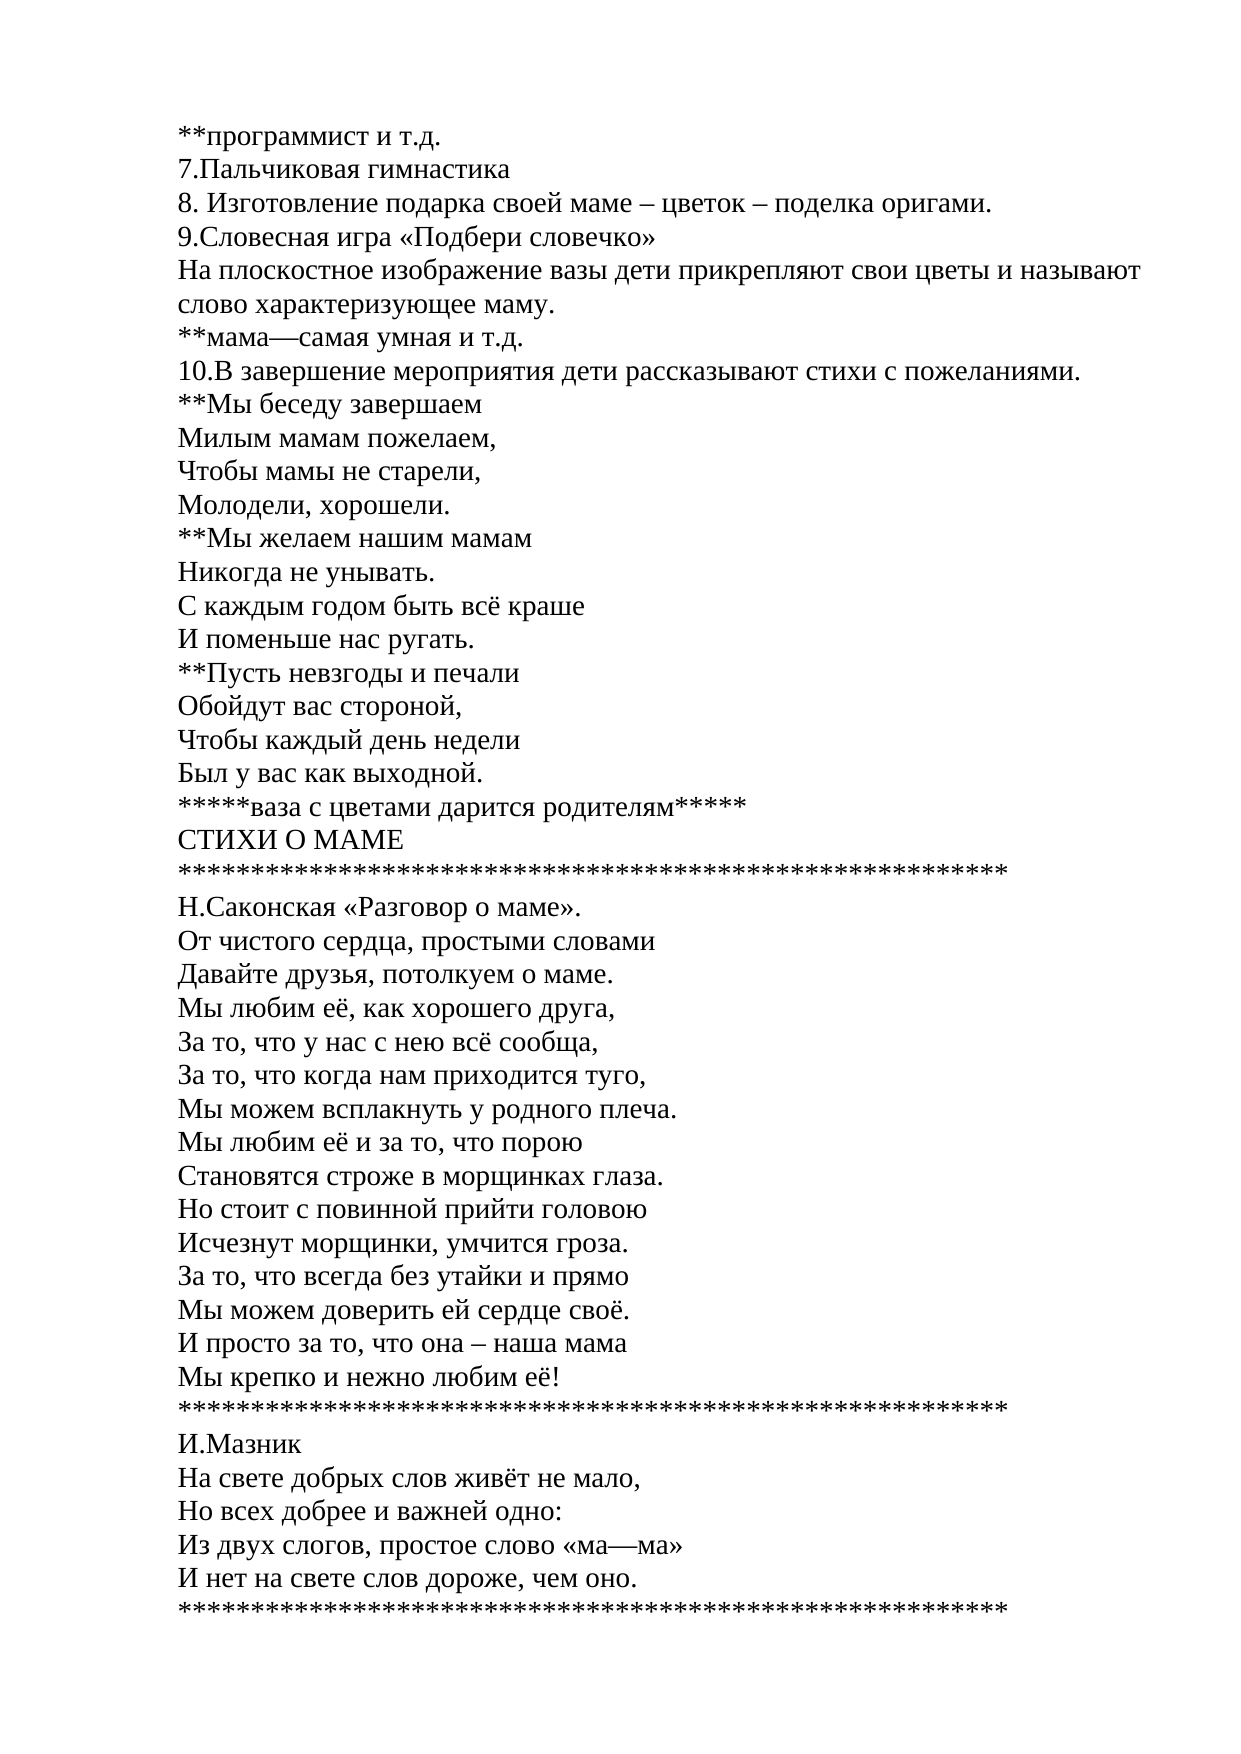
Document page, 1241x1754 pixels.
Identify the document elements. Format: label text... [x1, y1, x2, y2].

text ********************************************************* [177, 856, 1152, 889]
text Н.Саконская «Разговор о маме». [177, 889, 1152, 923]
text Мы любим её и за то, что порою [177, 1124, 1152, 1158]
text Мы любим её, как хорошего друга, [177, 990, 1152, 1024]
text И поменьше нас ругать. [177, 621, 1152, 655]
text Но стоит с повинной прийти головою [177, 1191, 1152, 1225]
text **Мы беседу завершаем [177, 386, 1152, 420]
text Мы можем доверить ей сердце своё. [177, 1292, 1152, 1326]
text Становятся строже в морщинках глаза. [177, 1158, 1152, 1191]
text Давайте друзья, потолкуем о маме. [177, 957, 1152, 990]
text **мама—самая умная и т.д. [177, 319, 1152, 353]
text Мы можем всплакнуть у родного плеча. [177, 1091, 1152, 1124]
text 8. Изготовление подарка своей маме – цветок – поделка оригами. [177, 185, 1152, 219]
text От чистого сердца, простыми словами [177, 923, 1152, 957]
text Чтобы каждый день недели [177, 722, 1152, 755]
text И нет на свете слов дороже, чем оно. [177, 1560, 1152, 1594]
text Никогда не унывать. [177, 554, 1152, 588]
text Был у вас как выходной. [177, 755, 1152, 789]
text ********************************************************* [177, 1393, 1152, 1426]
text *****ваза с цветами дарится родителям***** [177, 789, 1152, 822]
text Обойдут вас стороной, [177, 688, 1152, 722]
text 10.В завершение мероприятия дети рассказывают стихи с пожеланиями. [177, 353, 1152, 386]
text С каждым годом быть всё краше [177, 588, 1152, 621]
text Исчезнут морщинки, умчится гроза. [177, 1225, 1152, 1258]
text **Пусть невзгоды и печали [177, 655, 1152, 688]
text Милым мамам пожелаем, [177, 420, 1152, 453]
text Из двух слогов, простое слово «ма—ма» [177, 1527, 1152, 1560]
text ********************************************************* [177, 1594, 1152, 1627]
text **Мы желаем нашим мамам [177, 521, 1152, 554]
text Но всех добрее и важней одно: [177, 1493, 1152, 1527]
text 9.Словесная игра «Подбери словечко» [177, 219, 1152, 252]
text Мы крепко и нежно любим её! [177, 1359, 1152, 1393]
text **программист и т.д. [177, 118, 1152, 152]
text И просто за то, что она – наша мама [177, 1326, 1152, 1359]
text За то, что всегда без утайки и прямо [177, 1258, 1152, 1292]
text За то, что у нас с нею всё сообща, [177, 1024, 1152, 1057]
text 7.Пальчиковая гимнастика [177, 152, 1152, 185]
text На свете добрых слов живёт не мало, [177, 1460, 1152, 1493]
text На плоскостное изображение вазы дети прикрепляют свои цветы и называют слово характеризующее маму. [177, 252, 1152, 319]
text И.Мазник [177, 1426, 1152, 1460]
text Чтобы мамы не старели, [177, 453, 1152, 487]
text СТИХИ О МАМЕ [177, 822, 1152, 856]
text Молодели, хорошели. [177, 487, 1152, 521]
text За то, что когда нам приходится туго, [177, 1057, 1152, 1091]
